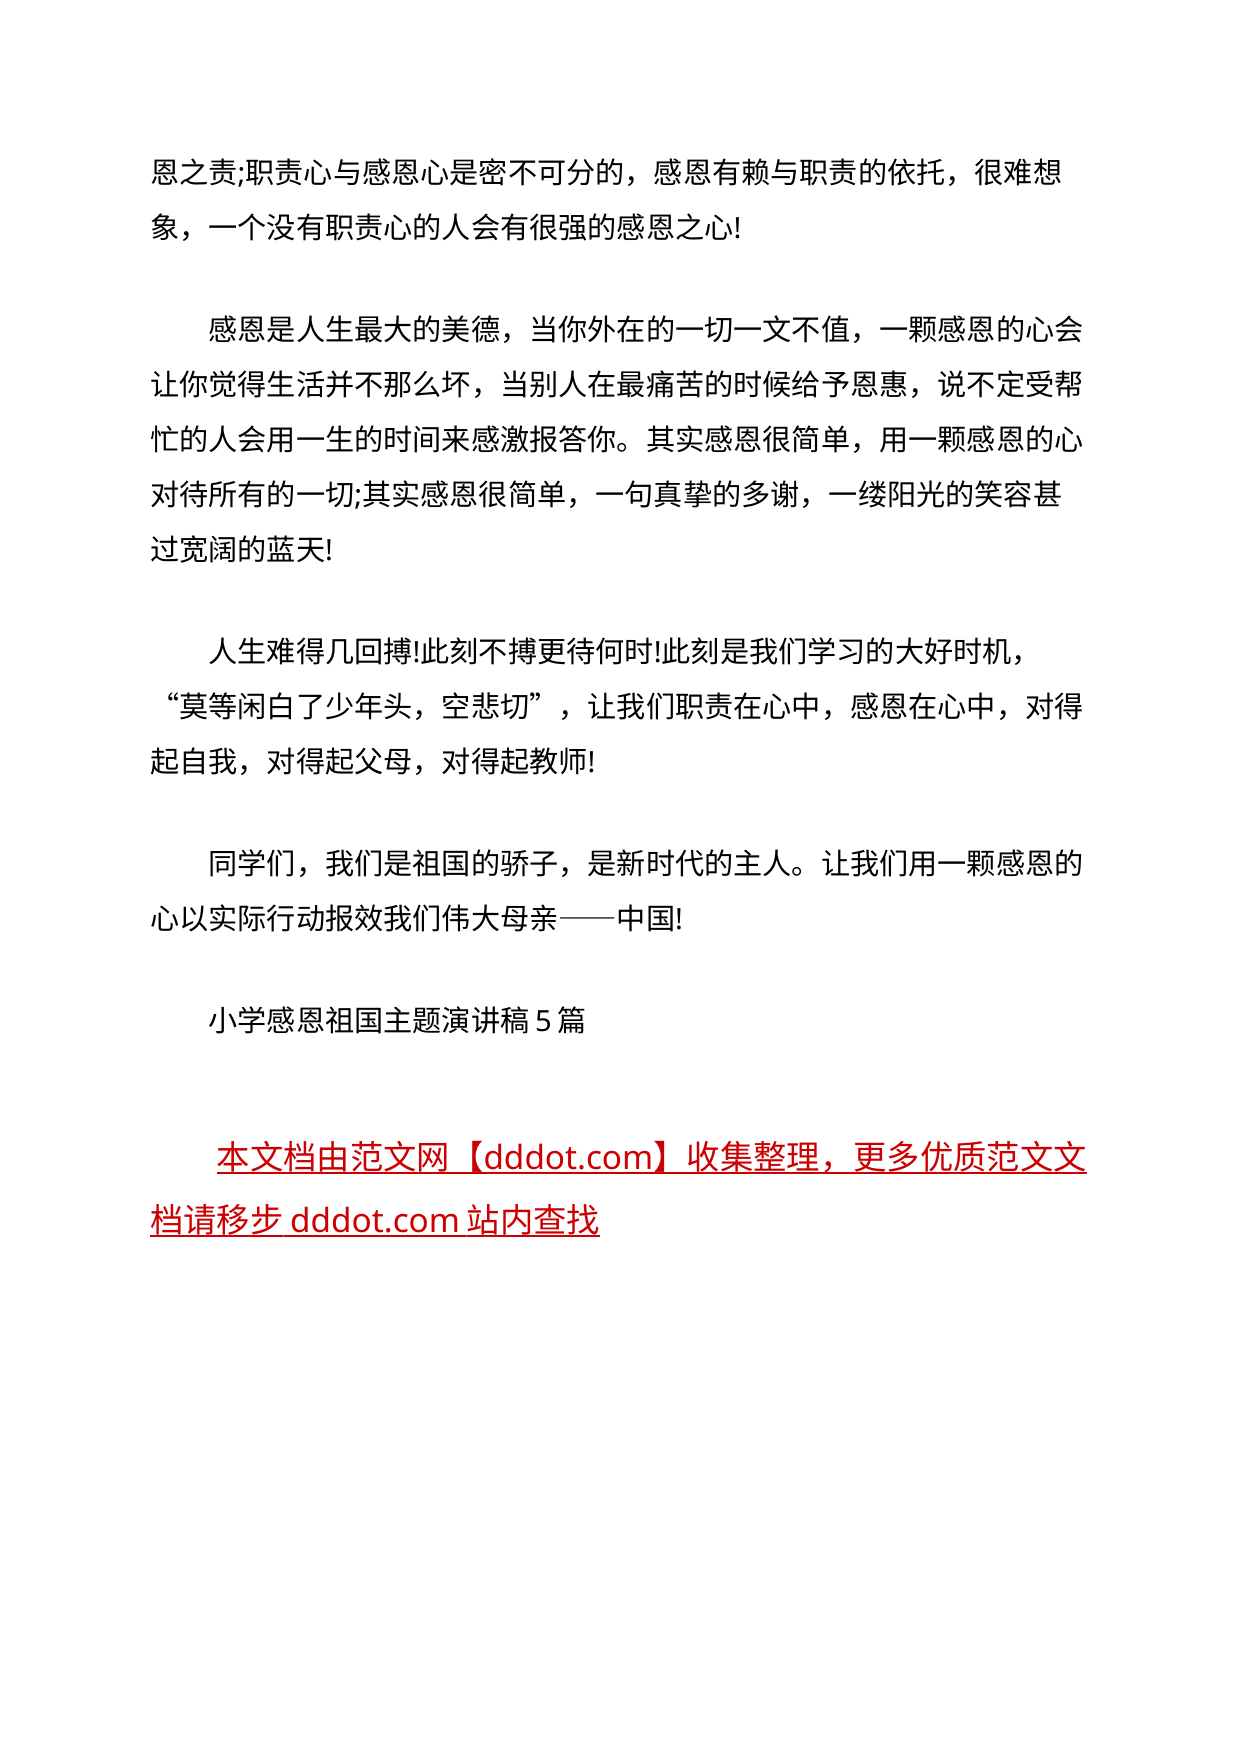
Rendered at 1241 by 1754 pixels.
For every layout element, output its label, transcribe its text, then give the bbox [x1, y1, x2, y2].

text 人生难得几回搏!此刻不搏更待何时!此刻是我们学习的大好时机，“莫等闲白了少年头，空悲切”，让我们职责在心中，感恩在心中，对得起自我，对得起父母，对得起教师! [150, 629, 1090, 781]
text 同学们，我们是祖国的骄子，是新时代的主人。让我们用一颗感恩的心以实际行动报效我们伟大母亲——中国! [150, 841, 1090, 938]
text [150, 150, 1090, 247]
text 感恩是人生最大的美德，当你外在的一切一文不值，一颗感恩的心会让你觉得生活并不那么坏，当别人在最痛苦的时候给予恩惠，说不定受帮忙的人会用一生的时间来感激报答你。其实感恩很简单，用一颗感恩的心对待所有的一切;其实感恩很简单，一句真挚的多谢，一缕阳光的笑容甚过宽阔的蓝天! [150, 307, 1090, 569]
text 本文档由范文网【dddot.com】收集整理，更多优质范文文档请移步dddot.com站内查找 [150, 1131, 1090, 1242]
text 小学感恩祖国主题演讲稿5篇 [150, 997, 1090, 1040]
